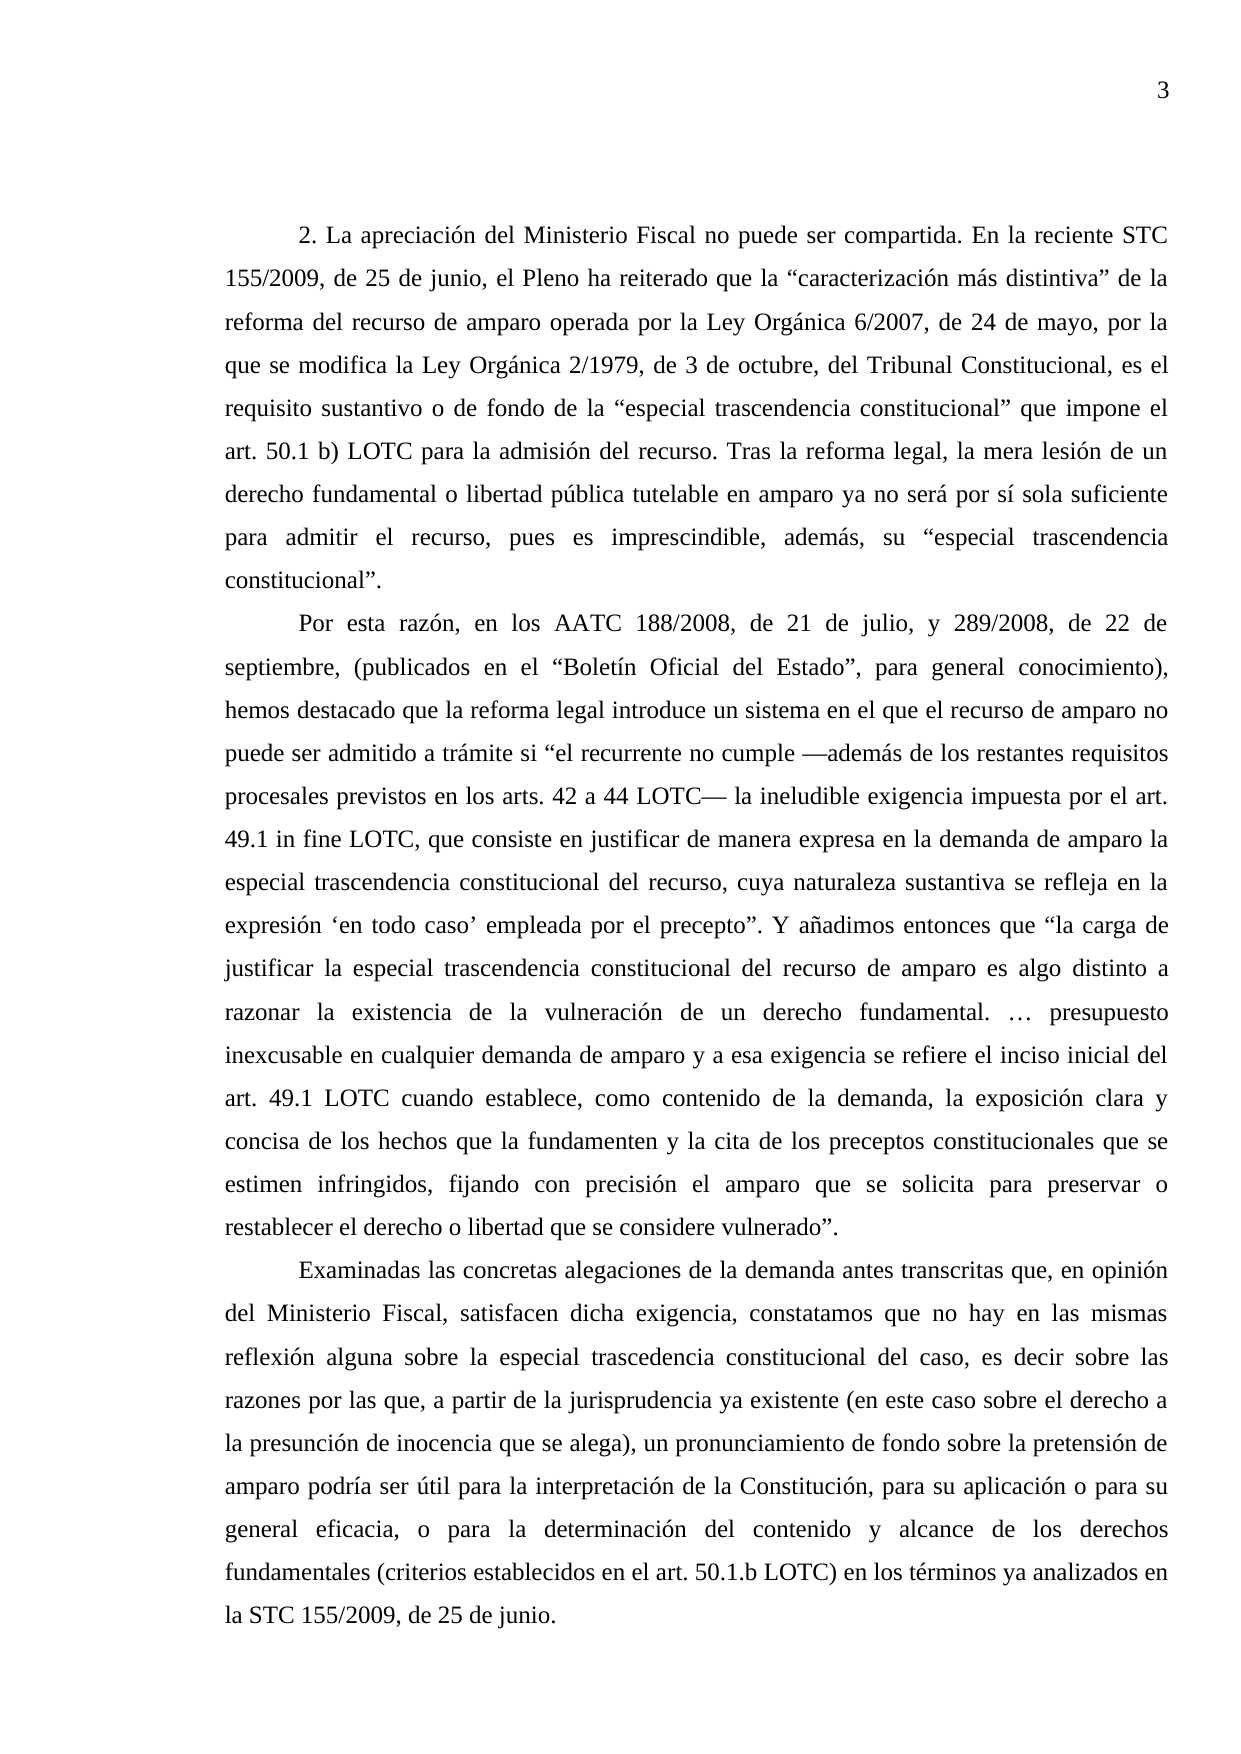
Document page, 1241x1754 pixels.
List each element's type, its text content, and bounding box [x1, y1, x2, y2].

text Examinadas las concretas alegaciones de la demanda antes transcritas que, en opinión del Ministerio Fiscal, satisfacen dicha exigencia, constatamos que no hay en las mismas reflexión alguna sobre la especial trascedencia constitucional del caso, es decir sobre las razones por las que, a partir de la jurisprudencia ya existente (en este caso sobre el derecho a la presunción de inocencia que se alega), un pronunciamiento de fondo sobre la pretensión de amparo podría ser útil para la interpretación de la Constitución, para su aplicación o para su general eficacia, o para la determinación del contenido y alcance de los derechos fundamentales (criterios establecidos en el art. 50.1.b LOTC) en los términos ya analizados en la STC 155/2009, de 25 de junio. [224, 1255, 1169, 1629]
text Por esta razón, en los AATC 188/2008, de 21 de julio, y 289/2008, de 22 de septiembre, (publicados en el “Boletín Oficial del Estado”, para general conocimiento), hemos destacado que la reforma legal introduce un sistema en el que el recurso de amparo no puede ser admitido a trámite si “el recurrente no cumple —además de los restantes requisitos procesales previstos en los arts. 42 a 44 LOTC— la ineludible exigencia impuesta por el art. 49.1 in fine LOTC, que consiste en justificar de manera expresa en la demanda de amparo la especial trascendencia constitucional del recurso, cuya naturaleza sustantiva se refleja en la expresión ‘en todo caso’ empleada por el precepto”. Y añadimos entonces que “la carga de justificar la especial trascendencia constitucional del recurso de amparo es algo distinto a razonar la existencia de la vulneración de un derecho fundamental. … presupuesto inexcusable en cualquier demanda de amparo y a esa exigencia se refiere el inciso inicial del art. 49.1 LOTC cuando establece, como contenido de la demanda, la exposición clara y concisa de los hechos que la fundamenten y la cita de los preceptos constitucionales que se estimen infringidos, fijando con precisión el amparo que se solicita para preservar o restablecer el derecho o libertad que se considere vulnerado”. [224, 608, 1169, 1241]
text 2. La apreciación del Ministerio Fiscal no puede ser compartida. En la reciente STC 155/2009, de 25 de junio, el Pleno ha reiterado que la “caracterización más distintiva” de la reforma del recurso de amparo operada por la Ley Orgánica 6/2007, de 24 de mayo, por la que se modifica la Ley Orgánica 2/1979, de 3 de octubre, del Tribunal Constitucional, es el requisito sustantivo o de fondo de la “especial trascendencia constitucional” que impone el art. 50.1 b) LOTC para la admisión del recurso. Tras la reforma legal, la mera lesión de un derecho fundamental o libertad pública tutelable en amparo ya no será por sí sola suficiente para admitir el recurso, pues es imprescindible, además, su “especial trascendencia constitucional”. [224, 220, 1169, 594]
